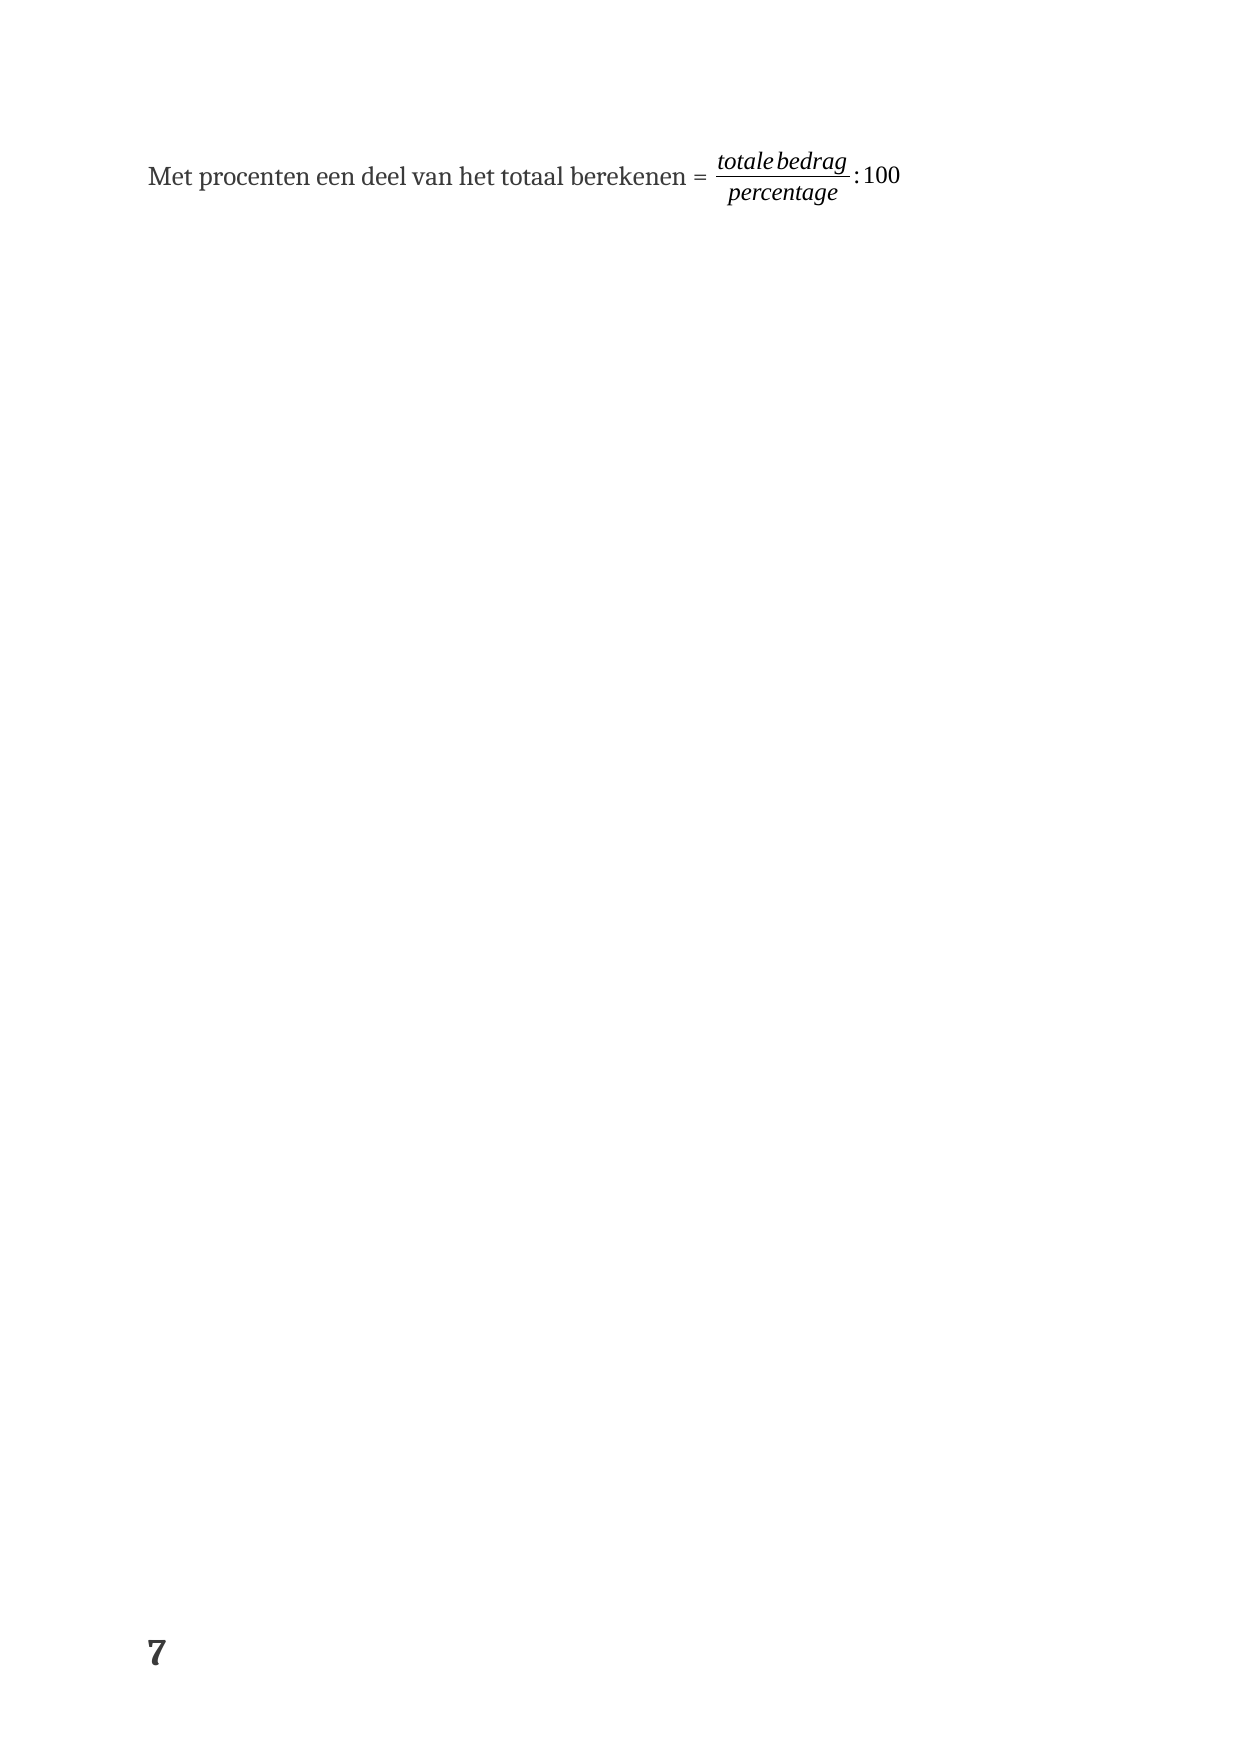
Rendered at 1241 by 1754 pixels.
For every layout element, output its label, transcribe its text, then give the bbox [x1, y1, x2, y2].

text Met procenten een deel van het totaal berekenen = [148, 148, 1093, 207]
